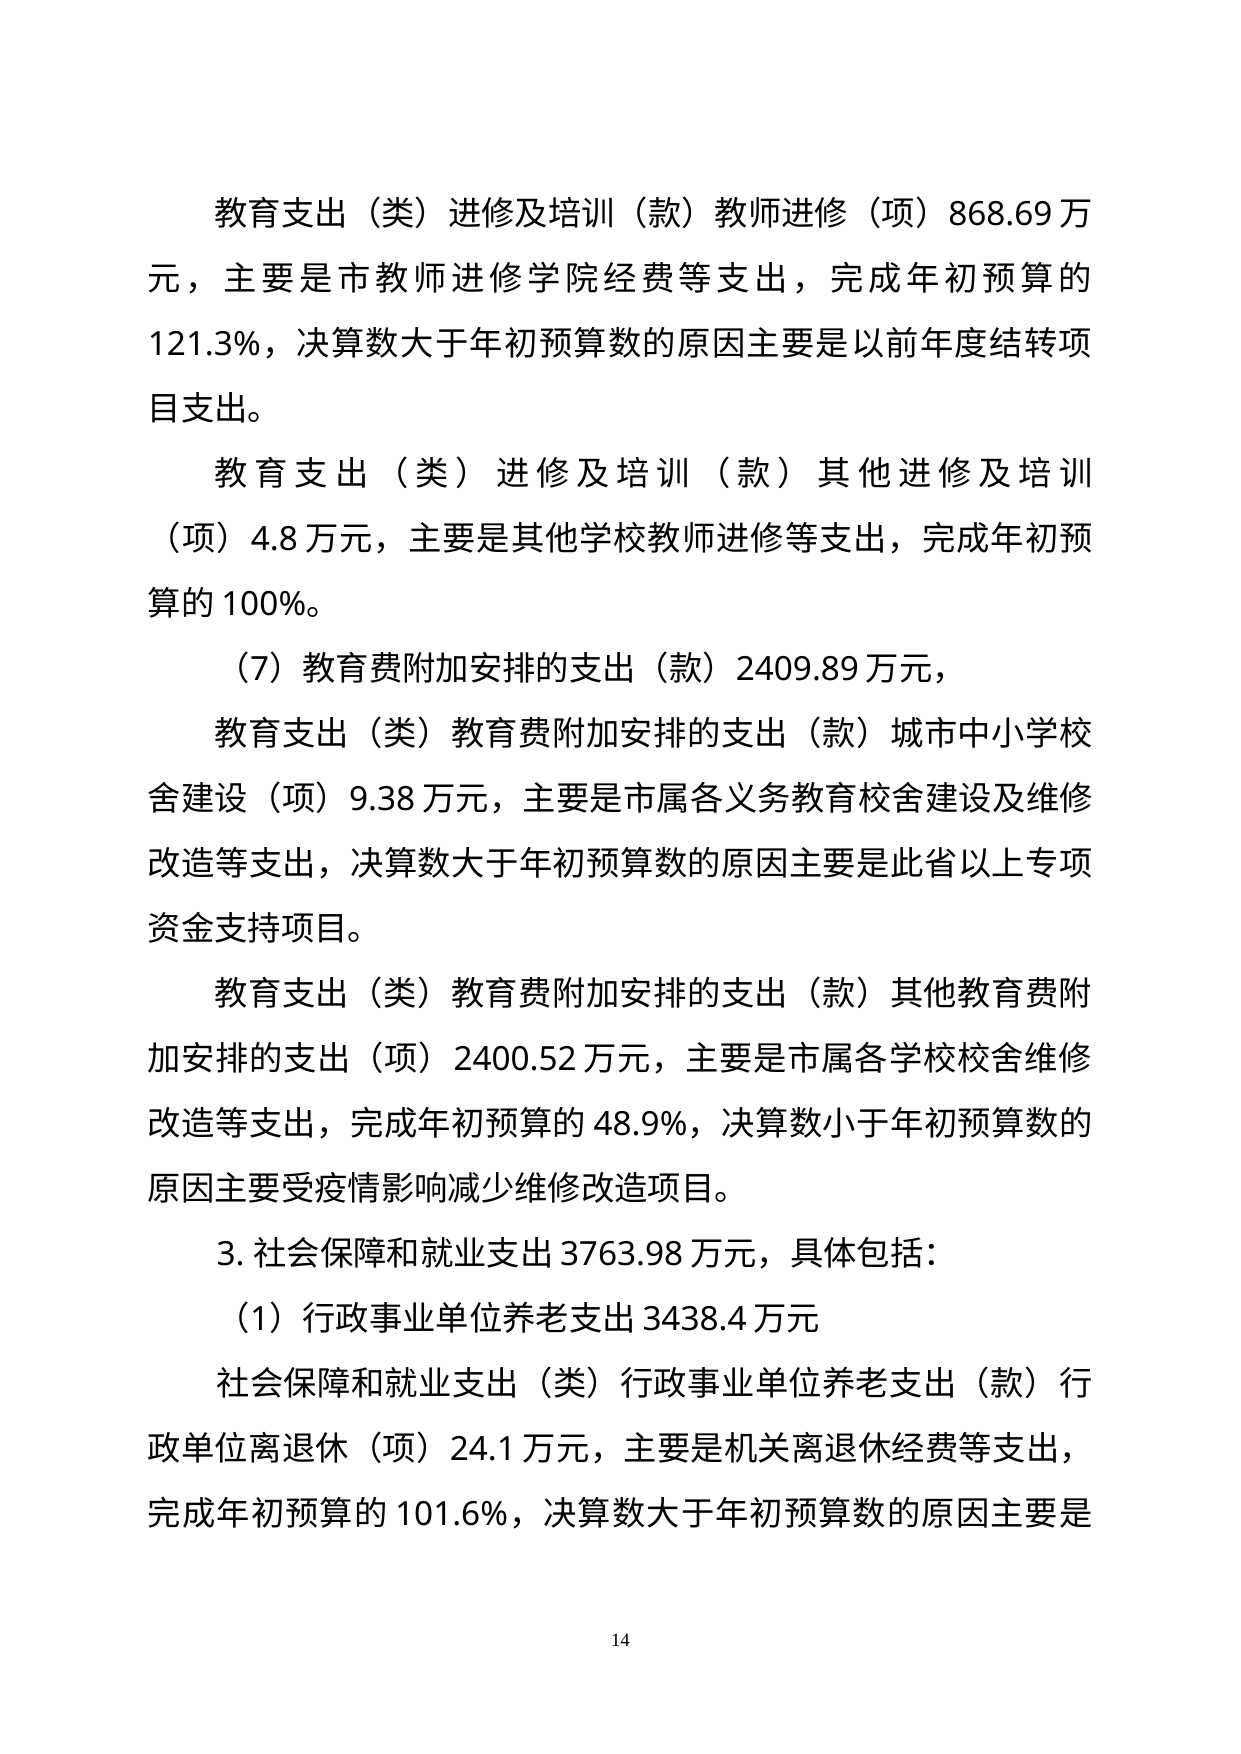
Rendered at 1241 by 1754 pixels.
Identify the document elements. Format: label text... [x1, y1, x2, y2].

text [148, 1348, 1092, 1543]
list 教育支出（类）教育费附加安排的支出（款）其他教育费附加安排的支出（项）2400.52万元，主要是市属各学校校舍维修改造等支出，完成年初预算的48.9%，决算数小于年初预算数的原因主要受疫情影响减少维修改造项目。 [148, 958, 1092, 1218]
text 教育支出（类）进修及培训（款）其他进修及培训（项）4.8万元，主要是其他学校教师进修等支出，完成年初预算的100%。 [148, 438, 1092, 633]
text 教育支出（类）进修及培训（款）教师进修（项）868.69万元，主要是市教师进修学院经费等支出，完成年初预算的121.3%，决算数大于年初预算数的原因主要是以前年度结转项目支出。 [148, 178, 1092, 438]
list 教育支出（类）教育费附加安排的支出（款）城市中小学校舍建设（项）9.38万元，主要是市属各义务教育校舍建设及维修改造等支出，决算数大于年初预算数的原因主要是此省以上专项资金支持项目。 [148, 698, 1092, 958]
list 教育费附加安排的支出（款）2409.89万元， [148, 633, 1092, 698]
text 3. 社会保障和就业支出3763.98万元，具体包括： [148, 1218, 1092, 1283]
text （1）行政事业单位养老支出3438.4万元 [148, 1283, 1092, 1348]
